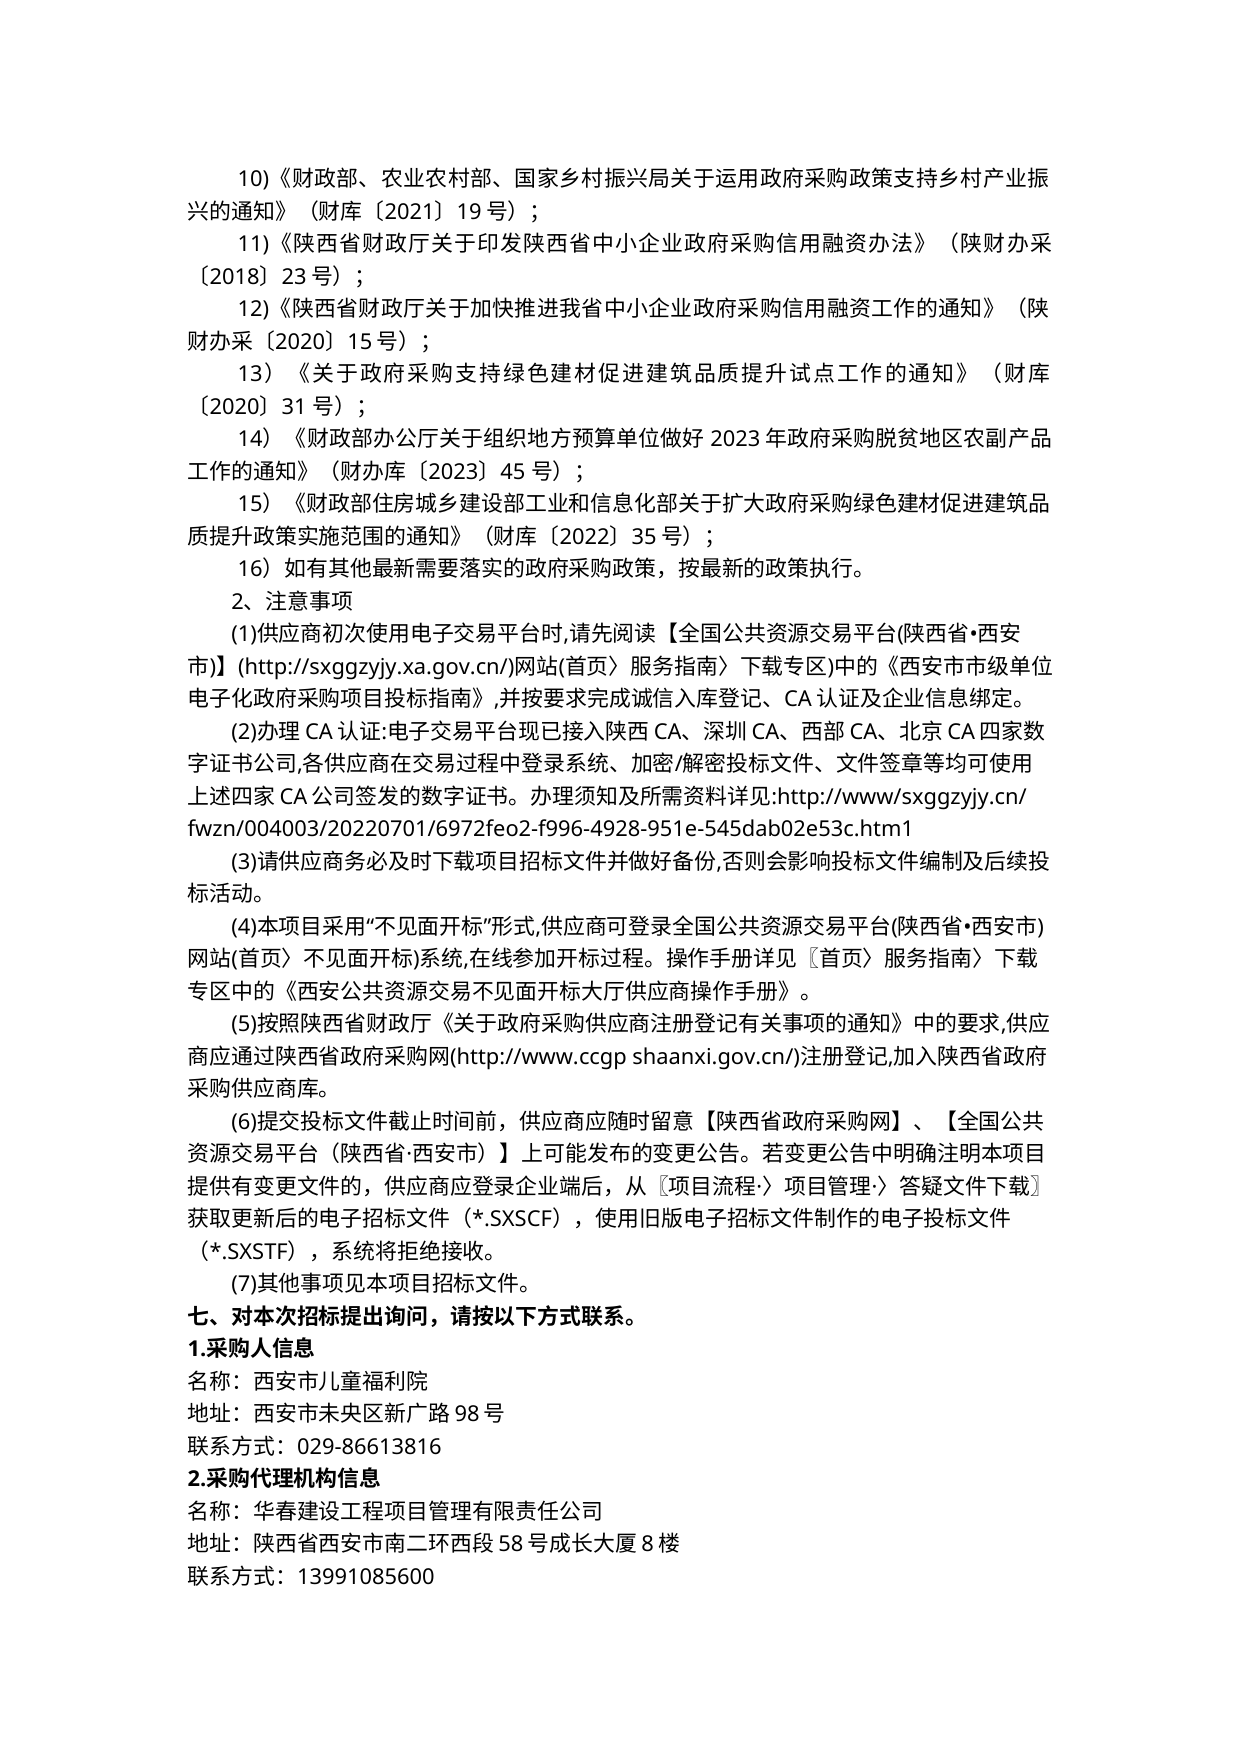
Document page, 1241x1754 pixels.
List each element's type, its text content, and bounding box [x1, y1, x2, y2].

text (1)供应商初次使用电子交易平台时,请先阅读【全国公共资源交易平台(陕西省•西安市)】(http://sxggzyjy.xa.gov.cn/)网站(首页〉服务指南〉下载专区)中的《西安市市级单位电子化政府采购项目投标指南》,并按要求完成诚信入库登记、CA认证及企业信息绑定。 [187, 617, 1053, 714]
text 16）如有其他最新需要落实的政府采购政策，按最新的政策执行。 [187, 552, 1053, 584]
text (3)请供应商务必及时下载项目招标文件并做好备份,否则会影响投标文件编制及后续投标活动。 [187, 844, 1053, 909]
text (2)办理CA认证:电子交易平台现已接入陕西CA、深圳CA、西部CA、北京CA四家数字证书公司,各供应商在交易过程中登录系统、加密/解密投标文件、文件签章等均可使用上述四家CA公司签发的数字证书。办理须知及所需资料详见:http://www/sxggzyjy.cn/fwzn/004003/20220701/6972feo2-f996-4928-951e-545dab02e53c.htm1 [187, 714, 1053, 844]
text 地址：陕西省西安市南二环西段58号成长大厦8楼 [187, 1527, 1053, 1559]
text 名称：华春建设工程项目管理有限责任公司 [187, 1494, 1053, 1527]
text 13）《关于政府采购支持绿色建材促进建筑品质提升试点工作的通知》（财库〔2020〕31 号）； [187, 357, 1053, 422]
text 12)《陕西省财政厅关于加快推进我省中小企业政府采购信用融资工作的通知》（陕财办采〔2020〕15号）； [187, 292, 1053, 357]
text (4)本项目采用“不见面开标”形式,供应商可登录全国公共资源交易平台(陕西省•西安市)网站(首页〉不见面开标)系统,在线参加开标过程。操作手册详见〖首页〉服务指南〉下载专区中的《西安公共资源交易不见面开标大厅供应商操作手册》。 [187, 909, 1053, 1007]
text (7)其他事项见本项目招标文件。 [187, 1267, 1053, 1299]
text 2、注意事项 [187, 584, 1053, 617]
text 1.采购人信息 [187, 1332, 1053, 1364]
text 地址：西安市未央区新广路98号 [187, 1397, 1053, 1429]
text 14）《财政部办公厅关于组织地方预算单位做好2023年政府采购脱贫地区农副产品工作的通知》（财办库〔2023〕45 号）； [187, 422, 1053, 487]
text (5)按照陕西省财政厅《关于政府采购供应商注册登记有关事项的通知》中的要求,供应商应通过陕西省政府采购网(http://www.ccgp shaanxi.gov.cn/)注册登记,加入陕西省政府采购供应商库。 [187, 1007, 1053, 1104]
text 七、对本次招标提出询问，请按以下方式联系。 [187, 1299, 1053, 1332]
text (6)提交投标文件截止时间前，供应商应随时留意【陕西省政府采购网】、【全国公共资源交易平台（陕西省·西安市）】上可能发布的变更公告。若变更公告中明确注明本项目提供有变更文件的，供应商应登录企业端后，从〖项目流程·〉项目管理·〉答疑文件下载〗获取更新后的电子招标文件（*.SXSCF），使用旧版电子招标文件制作的电子投标文件（*.SXSTF），系统将拒绝接收。 [187, 1104, 1053, 1267]
text 名称：西安市儿童福利院 [187, 1364, 1053, 1397]
text 联系方式：13991085600 [187, 1559, 1053, 1592]
text 15）《财政部住房城乡建设部工业和信息化部关于扩大政府采购绿色建材促进建筑品质提升政策实施范围的通知》（财库〔2022〕35号）； [187, 487, 1053, 552]
text 2.采购代理机构信息 [187, 1462, 1053, 1494]
text 联系方式：029-86613816 [187, 1429, 1053, 1462]
text 10)《财政部、农业农村部、国家乡村振兴局关于运用政府采购政策支持乡村产业振兴的通知》（财库〔2021〕19号）； [187, 162, 1053, 227]
text 11)《陕西省财政厅关于印发陕西省中小企业政府采购信用融资办法》（陕财办采〔2018〕23号）； [187, 227, 1053, 292]
